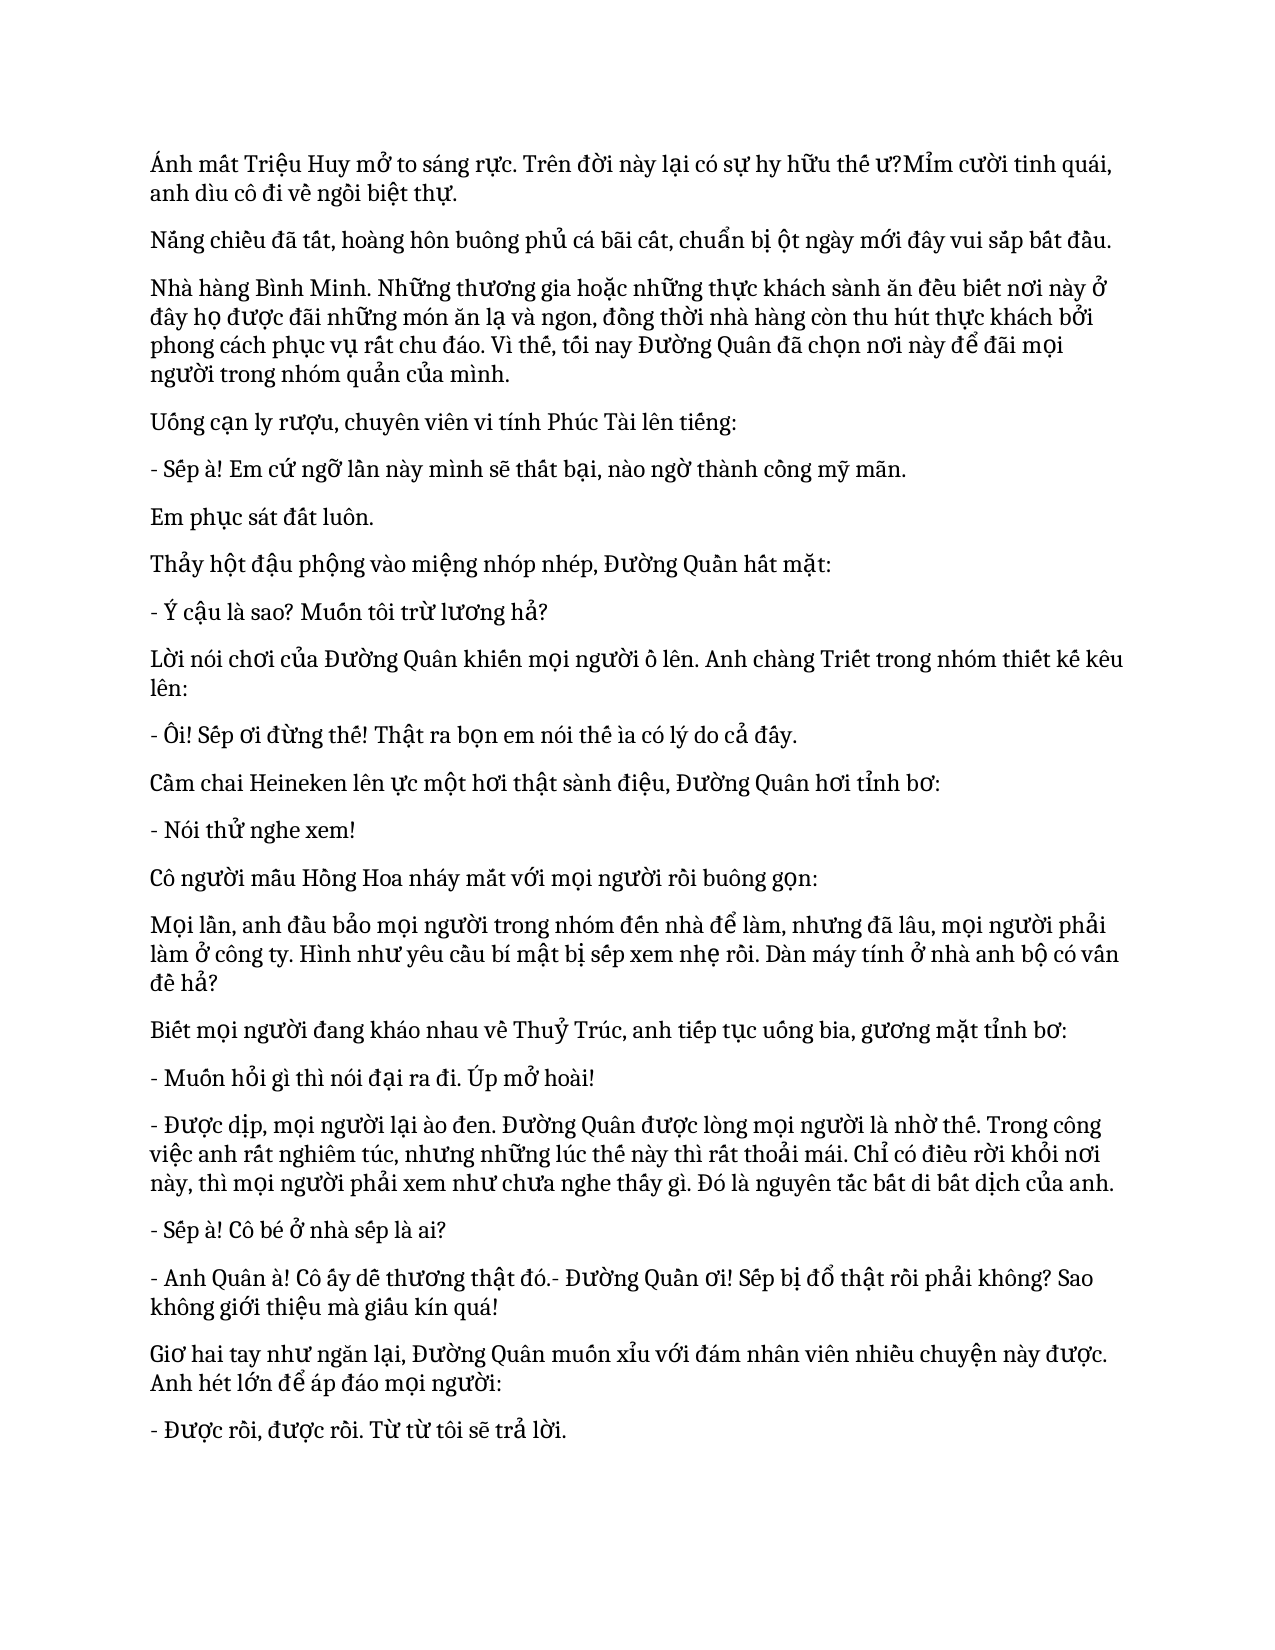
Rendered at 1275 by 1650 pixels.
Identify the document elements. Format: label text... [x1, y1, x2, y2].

text - Ôi! Sếp ơi đừng thế! Thật ra bọn em nói thế ìa có lý do cả đấy. [150, 721, 1125, 750]
text - Ý cậu là sao? Muốn tôi trừ lương hả? [150, 597, 1125, 626]
text Giơ hai tay như ngăn lại, Đường Quân muốn xỉu với đám nhân viên nhiều chuyện này được. Anh hét lớn để áp đáo mọi người: [150, 1340, 1125, 1397]
text Ánh mất Triệu Huy mở to sáng rực. Trên đời này lại có sự hy hữu thế ư?Mỉm cười tinh quái, anh dìu cô đi về ngồi biệt thự. [150, 150, 1125, 207]
text Lời nói chơi của Đường Quân khiến mọi người ồ lên. Anh chàng Triết trong nhóm thiết kế kêu lên: [150, 645, 1125, 702]
text Cầm chai Heineken lên ực một hơi thật sành điệu, Đường Quân hơi tỉnh bơ: [150, 769, 1125, 797]
text Cô người mẫu Hồng Hoa nháy mắt với mọi người rồi buông gọn: [150, 864, 1125, 892]
text Biết mọi người đang kháo nhau về Thuỷ Trúc, anh tiếp tục uống bia, gương mặt tỉnh bơ: [150, 1016, 1125, 1045]
text - Được rồi, được rồi. Từ từ tôi sẽ trả lời. [150, 1416, 1125, 1445]
text Em phục sát đất luôn. [150, 502, 1125, 531]
text Thảy hột đậu phộng vào miệng nhóp nhép, Đường Quần hất mặt: [150, 550, 1125, 579]
text - Muốn hỏi gì thì nói đại ra đi. Úp mở hoài! [150, 1064, 1125, 1092]
text Uống cạn ly rượu, chuyên viên vi tính Phúc Tài lên tiếng: [150, 407, 1125, 436]
text - Sếp à! Em cứ ngỡ lần này mình sẽ thất bại, nào ngờ thành cồng mỹ mãn. [150, 455, 1125, 484]
text - Được dịp, mọi người lại ào đen. Đường Quân được lòng mọi người là nhờ thế. Trong công việc anh rất nghiêm túc, nhưng những lúc thế này thì rất thoải mái. Chỉ có điều rời khỏi nơi này, thì mọi người phải xem như chưa nghe thấy gì. Đó là nguyên tắc bất di bất dịch của anh. [150, 1111, 1125, 1197]
text Nắng chiều đã tất, hoàng hôn buông phủ cá bãi cất, chuẩn bị ột ngày mới đây vui sắp bất đầu. [150, 226, 1125, 255]
text - Anh Quân à! Cô ấy dễ thương thật đó.- Đường Quần ơi! Sếp bị đổ thật rồi phải không? Sao không giới thiệu mà giấu kín quá! [150, 1264, 1125, 1321]
text Mọi lần, anh đầu bảo mọi người trong nhóm đến nhà để làm, nhưng đã lâu, mọi người phải làm ở công ty. Hình như yêu cầu bí mật bị sếp xem nhẹ rồi. Dàn máy tính ở nhà anh bộ có vấn đề hả? [150, 911, 1125, 997]
text - Sếp à! Cô bé ở nhà sếp là ai? [150, 1216, 1125, 1245]
text - Nói thử nghe xem! [150, 816, 1125, 845]
text Nhà hàng Bình Minh. Những thương gia hoặc những thực khách sành ăn đều biết nơi này ở đây họ được đãi những món ăn lạ và ngon, đồng thời nhà hàng còn thu hút thực khách bởi phong cách phục vụ rất chu đáo. Vì thế, tối nay Đường Quân đã chọn nơi này để đãi mọi người trong nhóm quản của mình. [150, 274, 1125, 389]
